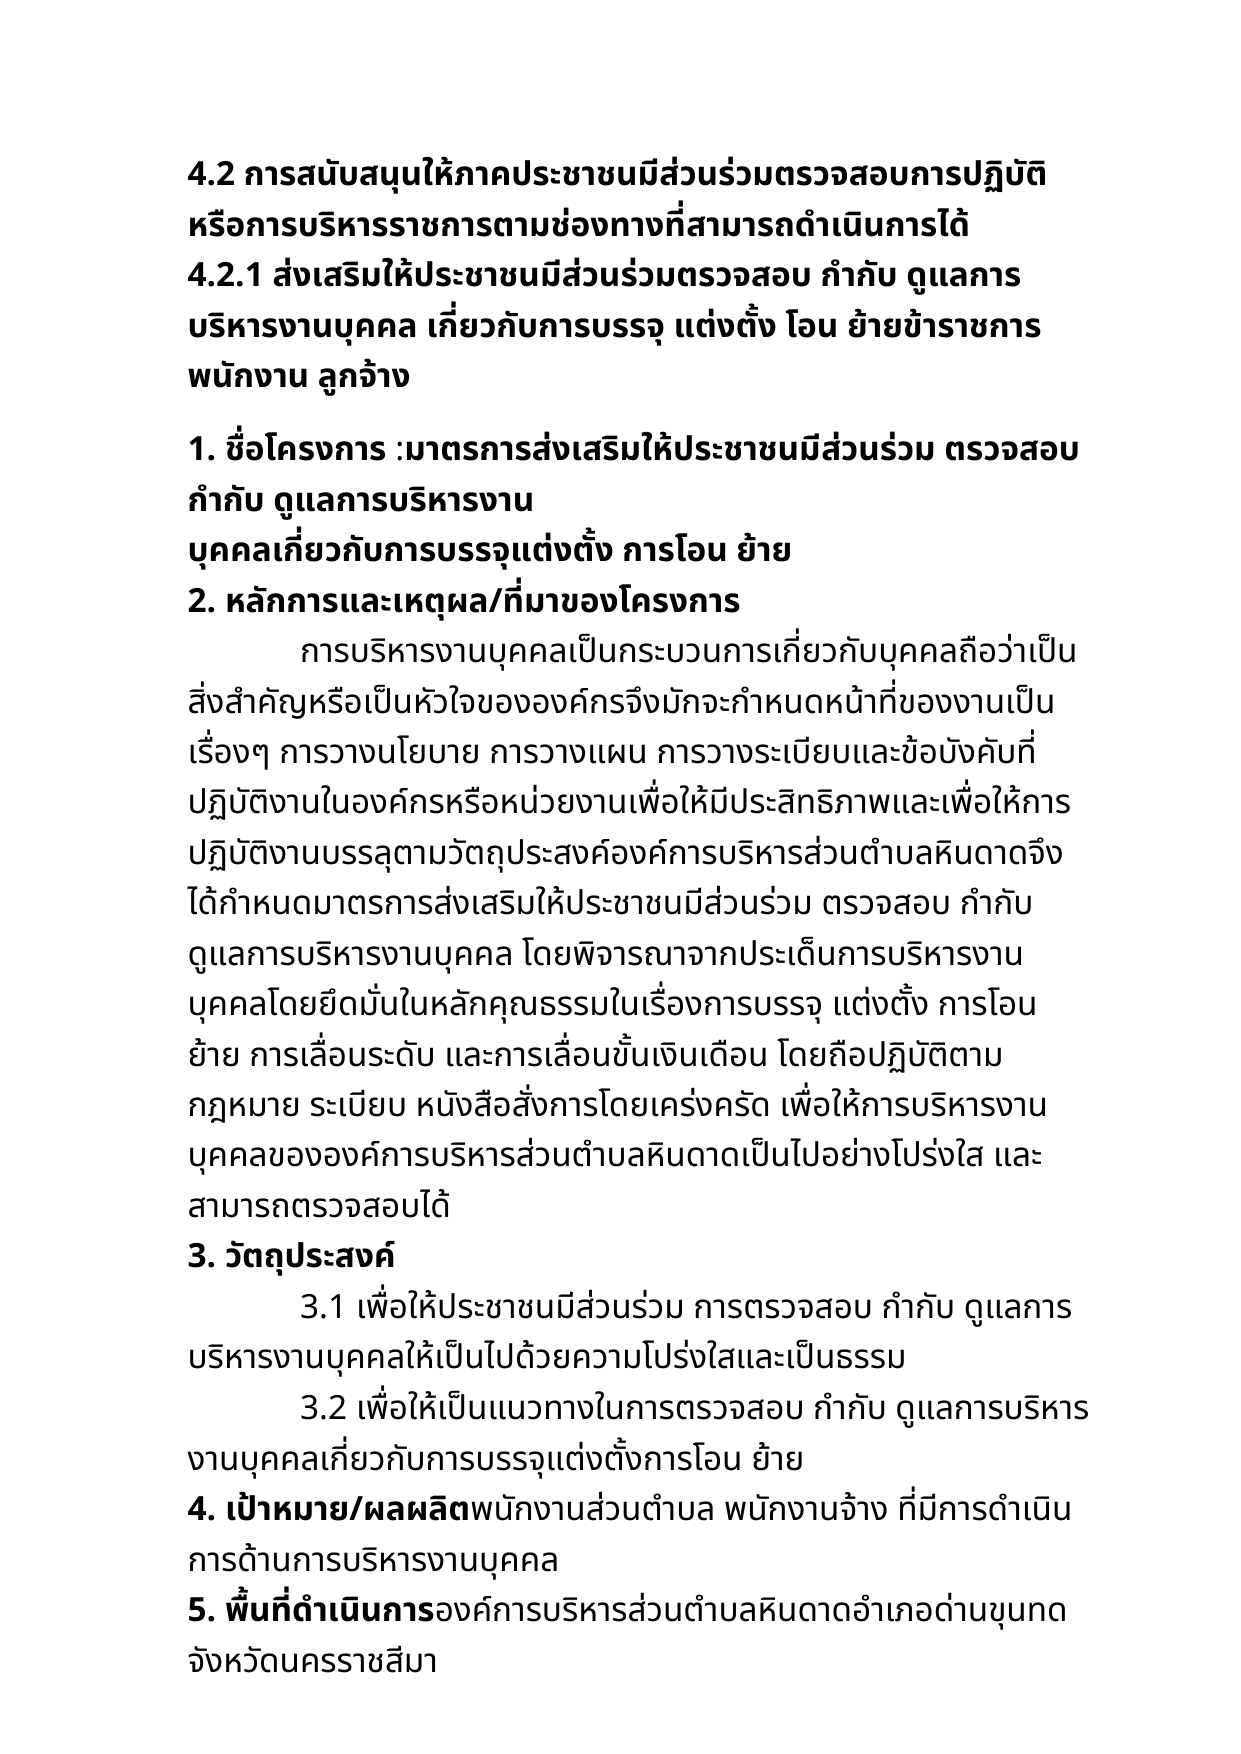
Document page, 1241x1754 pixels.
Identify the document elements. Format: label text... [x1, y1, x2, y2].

text 4.2 การสนับสนุนให้ภาคประชาชนมีส่วนร่วมตรวจสอบการปฏิบัติ หรือการบริหารราชการตามช่องทางที่สามารถดําเนินการได้ [187, 150, 1090, 251]
text 5. พื้นที่ดําเนินการองค์การบริหารส่วนตำบลหินดาดอําเภอด่านขุนทด จังหวัดนครราชสีมา [187, 1586, 1090, 1687]
text 2. หลักการและเหตุผล/ที่มาของโครงการ [187, 577, 1090, 627]
text บุคคลเกี่ยวกับการบรรจุแต่งตั้ง การโอน ย้าย [187, 526, 1090, 577]
text 4.2.1 ส่งเสริมให้ประชาชนมีส่วนร่วมตรวจสอบ กํากับ ดูแลการบริหารงานบุคคล เกี่ยวกับการบรรจุ แต่งตั้ง โอน ย้ายข้าราชการ พนักงาน ลูกจ้าง [187, 251, 1090, 402]
text 1. ชื่อโครงการ :มาตรการส่งเสริมให้ประชาชนมีส่วนร่วม ตรวจสอบ กํากับ ดูแลการบริหารงาน [187, 425, 1090, 526]
text การบริหารงานบุคคลเป็นกระบวนการเกี่ยวกับบุคคลถือว่าเป็นสิ่งสําคัญหรือเป็นหัวใจขององค์กรจึงมักจะกําหนดหน้าที่ของงานเป็นเรื่องๆ การวางนโยบาย การวางแผน การวางระเบียบและข้อบังคับที่ปฏิบัติงานในองค์กรหรือหน่วยงานเพื่อให้มีประสิทธิภาพและเพื่อให้การปฏิบัติงานบรรลุตามวัตถุประสงค์องค์การบริหารส่วนตำบลหินดาดจึงได้กําหนดมาตรการส่งเสริมให้ประชาชนมีส่วนร่วม ตรวจสอบ กํากับ ดูแลการบริหารงานบุคคล โดยพิจารณาจากประเด็นการบริหารงานบุคคลโดยยึดมั่นในหลักคุณธรรมในเรื่องการบรรจุ แต่งตั้ง การโอนย้าย การเลื่อนระดับ และการเลื่อนขั้นเงินเดือน โดยถือปฏิบัติตามกฎหมาย ระเบียบ หนังสือสั่งการโดยเคร่งครัด เพื่อให้การบริหารงานบุคคลขององค์การบริหารส่วนตำบลหินดาดเป็นไปอย่างโปร่งใส และสามารถตรวจสอบได้ [187, 627, 1090, 1232]
text 3. วัตถุประสงค์ [187, 1232, 1090, 1283]
text 3.2 เพื่อให้เป็นแนวทางในการตรวจสอบ กํากับ ดูแลการบริหารงานบุคคลเกี่ยวกับการบรรจุแต่งตั้งการโอน ย้าย [187, 1384, 1090, 1485]
text 3.1 เพื่อให้ประชาชนมีส่วนร่วม การตรวจสอบ กํากับ ดูแลการบริหารงานบุคคลให้เป็นไปด้วยความโปร่งใสและเป็นธรรม [187, 1283, 1090, 1384]
text 4. เป้าหมาย/ผลผลิตพนักงานส่วนตําบล พนักงานจ้าง ที่มีการดําเนินการด้านการบริหารงานบุคคล [187, 1485, 1090, 1586]
